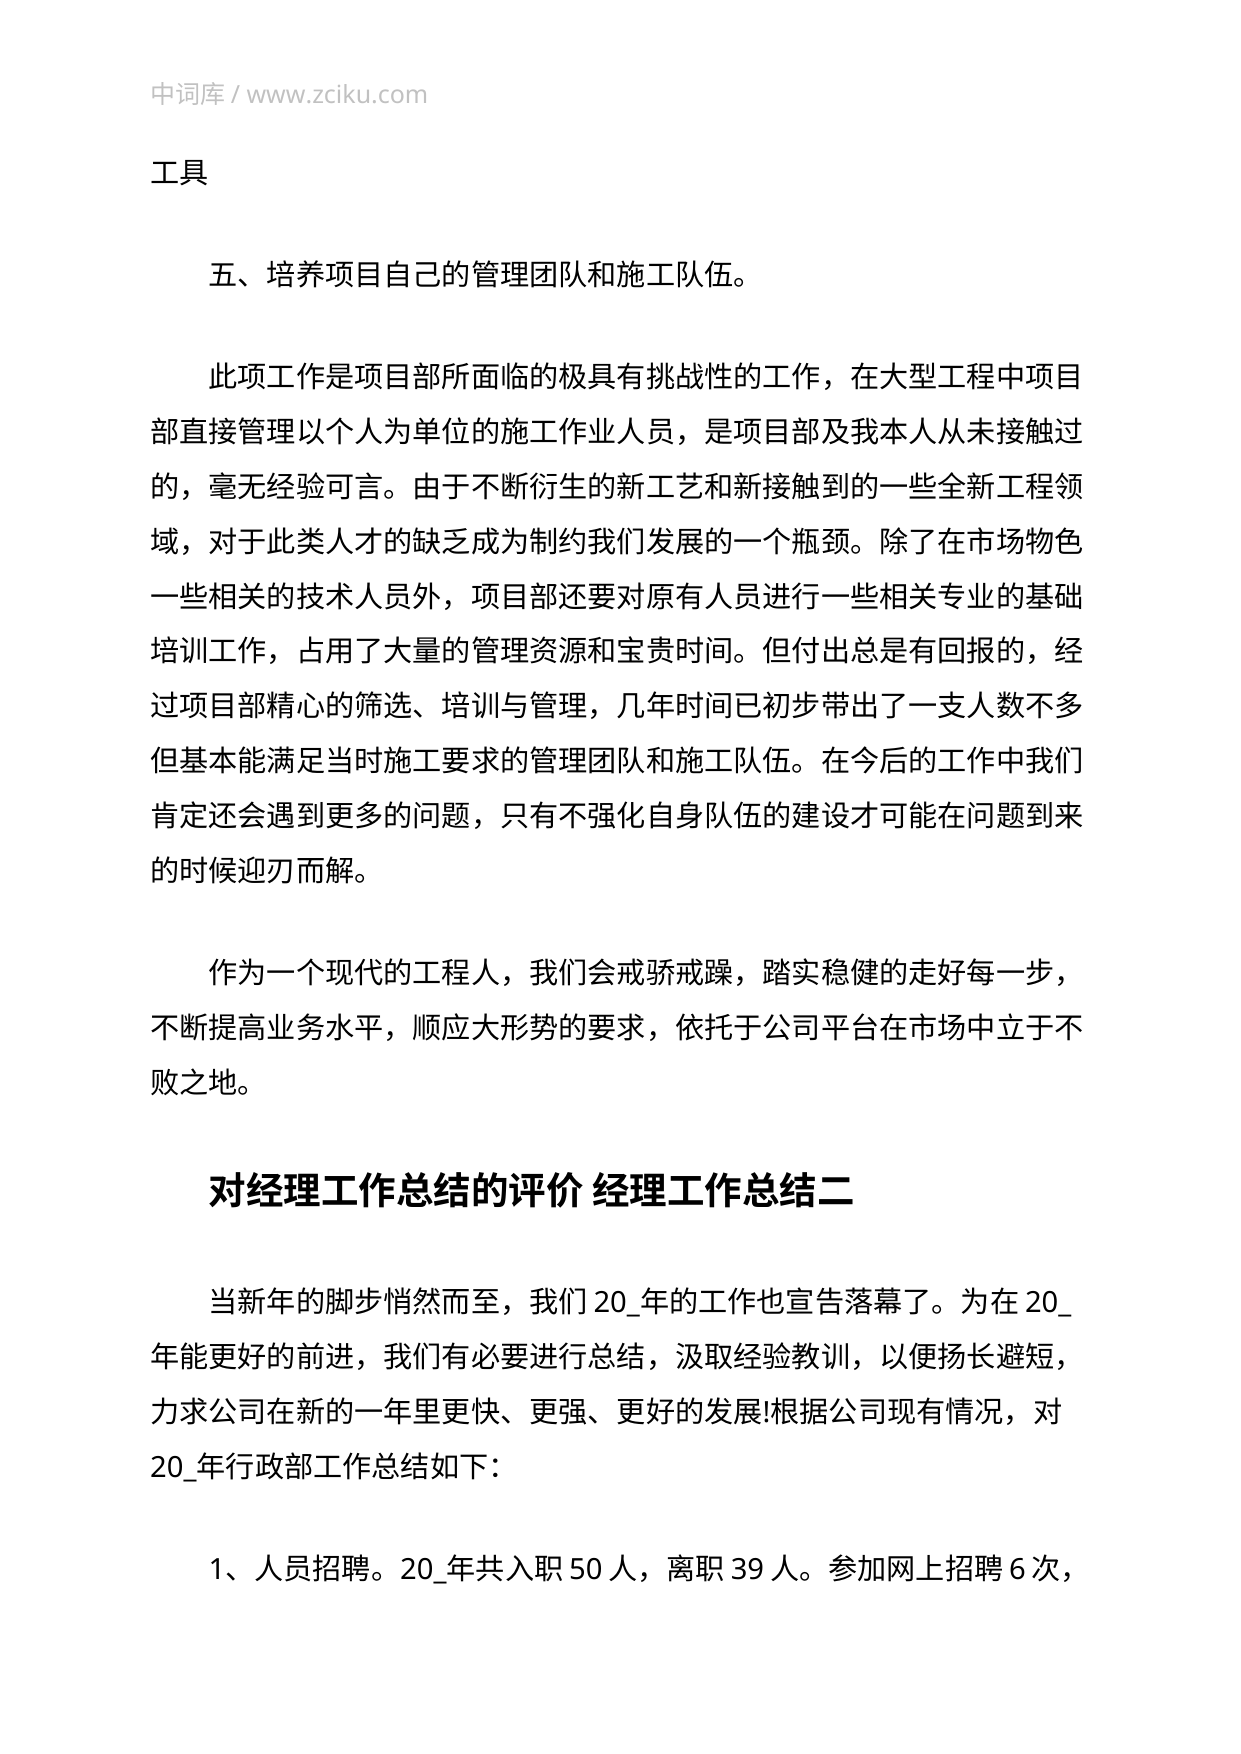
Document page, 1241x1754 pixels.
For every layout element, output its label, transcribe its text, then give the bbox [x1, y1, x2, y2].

text 作为一个现代的工程人，我们会戒骄戒躁，踏实稳健的走好每一步，不断提高业务水平，顺应大形势的要求，依托于公司平台在市场中立于不败之地。 [150, 949, 1090, 1101]
text 此项工作是项目部所面临的极具有挑战性的工作，在大型工程中项目部直接管理以个人为单位的施工作业人员，是项目部及我本人从未接触过的，毫无经验可言。由于不断衍生的新工艺和新接触到的一些全新工程领域，对于此类人才的缺乏成为制约我们发展的一个瓶颈。除了在市场物色一些相关的技术人员外，项目部还要对原有人员进行一些相关专业的基础培训工作，占用了大量的管理资源和宝贵时间。但付出总是有回报的，经过项目部精心的筛选、培训与管理，几年时间已初步带出了一支人数不多但基本能满足当时施工要求的管理团队和施工队伍。在今后的工作中我们肯定还会遇到更多的问题，只有不强化自身队伍的建设才可能在问题到来的时候迎刃而解。 [150, 353, 1090, 890]
text 当新年的脚步悄然而至，我们20_年的工作也宣告落幕了。为在20_年能更好的前进，我们有必要进行总结，汲取经验教训，以便扬长避短，力求公司在新的一年里更快、更强、更好的发展!根据公司现有情况，对20_年行政部工作总结如下： [150, 1278, 1090, 1486]
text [150, 150, 1090, 192]
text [150, 1545, 1090, 1588]
text 五、培养项目自己的管理团队和施工队伍。 [150, 252, 1090, 294]
text 对经理工作总结的评价 经理工作总结二 [150, 1161, 1090, 1215]
